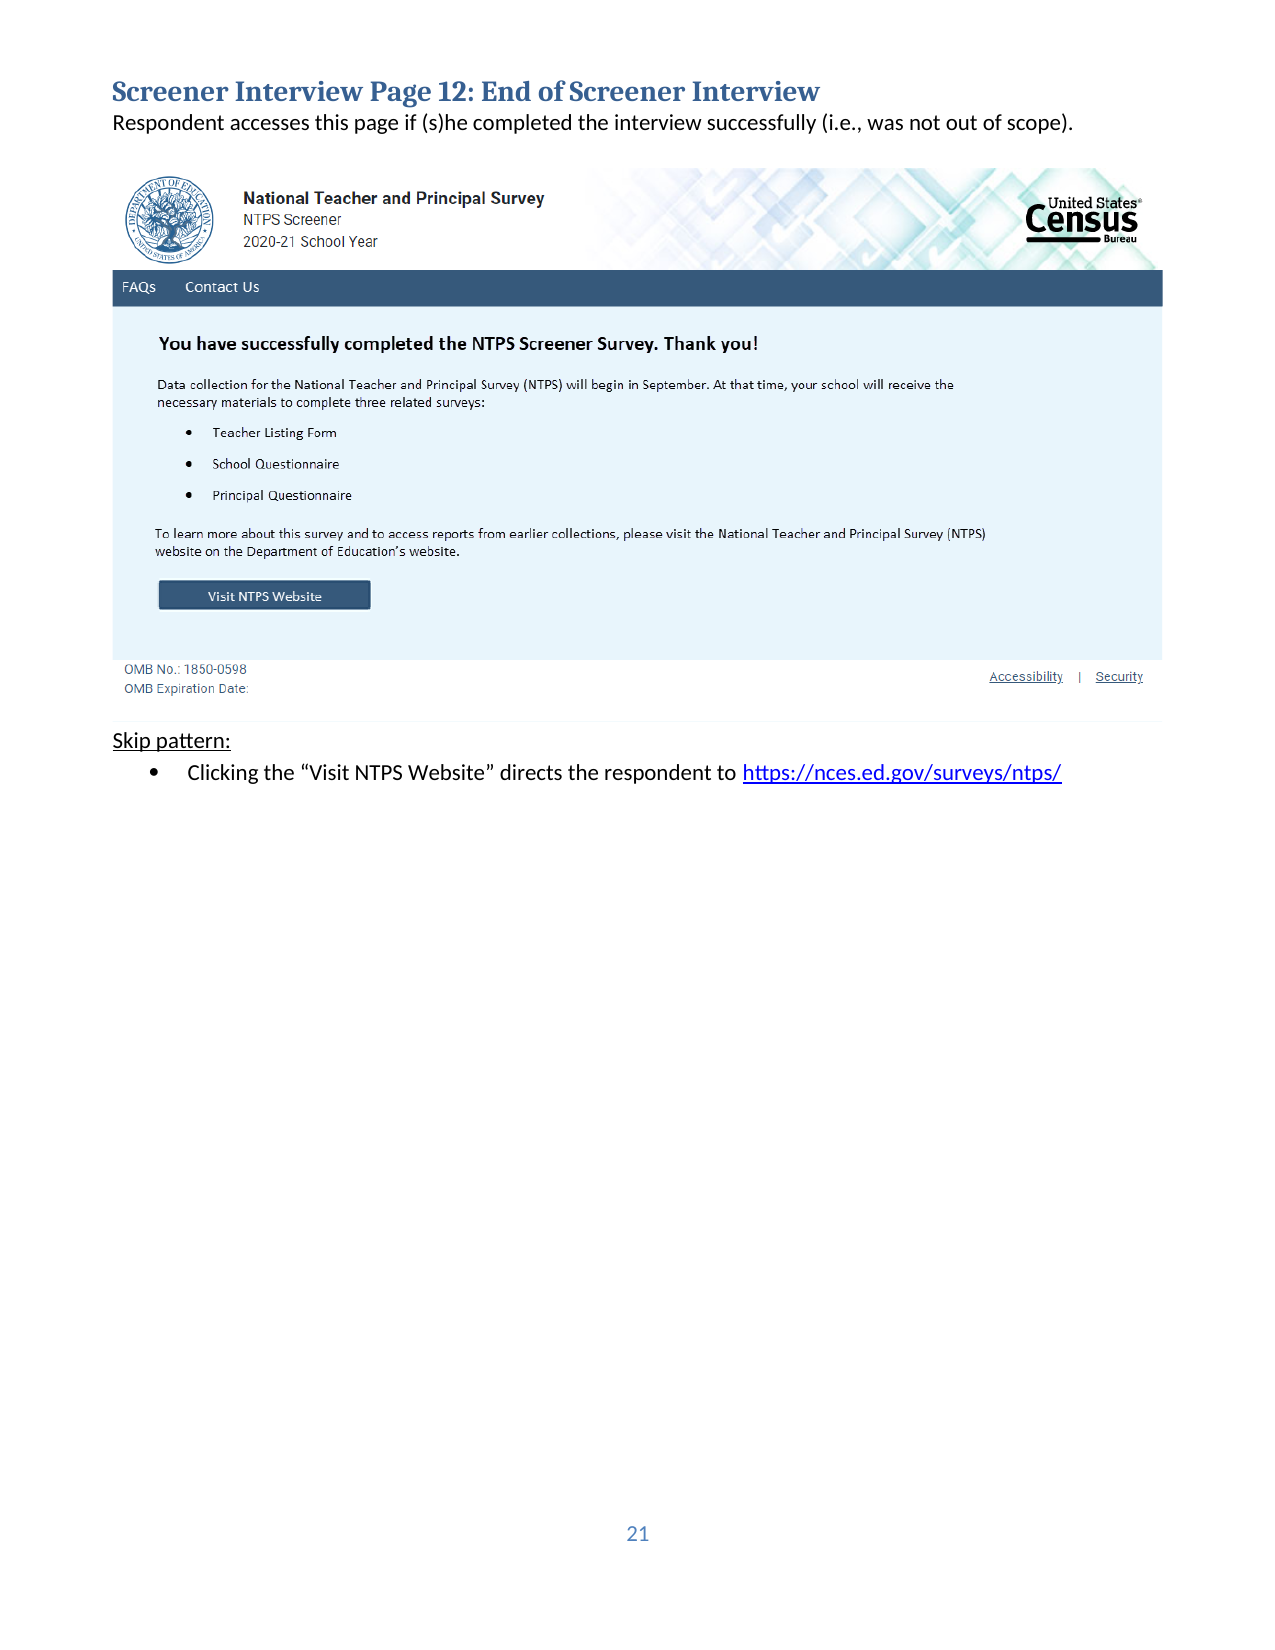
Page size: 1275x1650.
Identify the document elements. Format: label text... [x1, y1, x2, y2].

subtitle Screener Interview Page 12: End of Screener Interview [112, 75, 1162, 108]
text Skip pattern: [112, 726, 1162, 754]
list Clicking the “Visit NTPS Website” directs the respondent to https://nces.ed.gov/surveys/ntps/ [150, 758, 1162, 786]
picture [112, 168, 1163, 722]
text Respondent accesses this page if (s)he completed the interview successfully (i.e., was not out of scope). [112, 108, 1162, 137]
